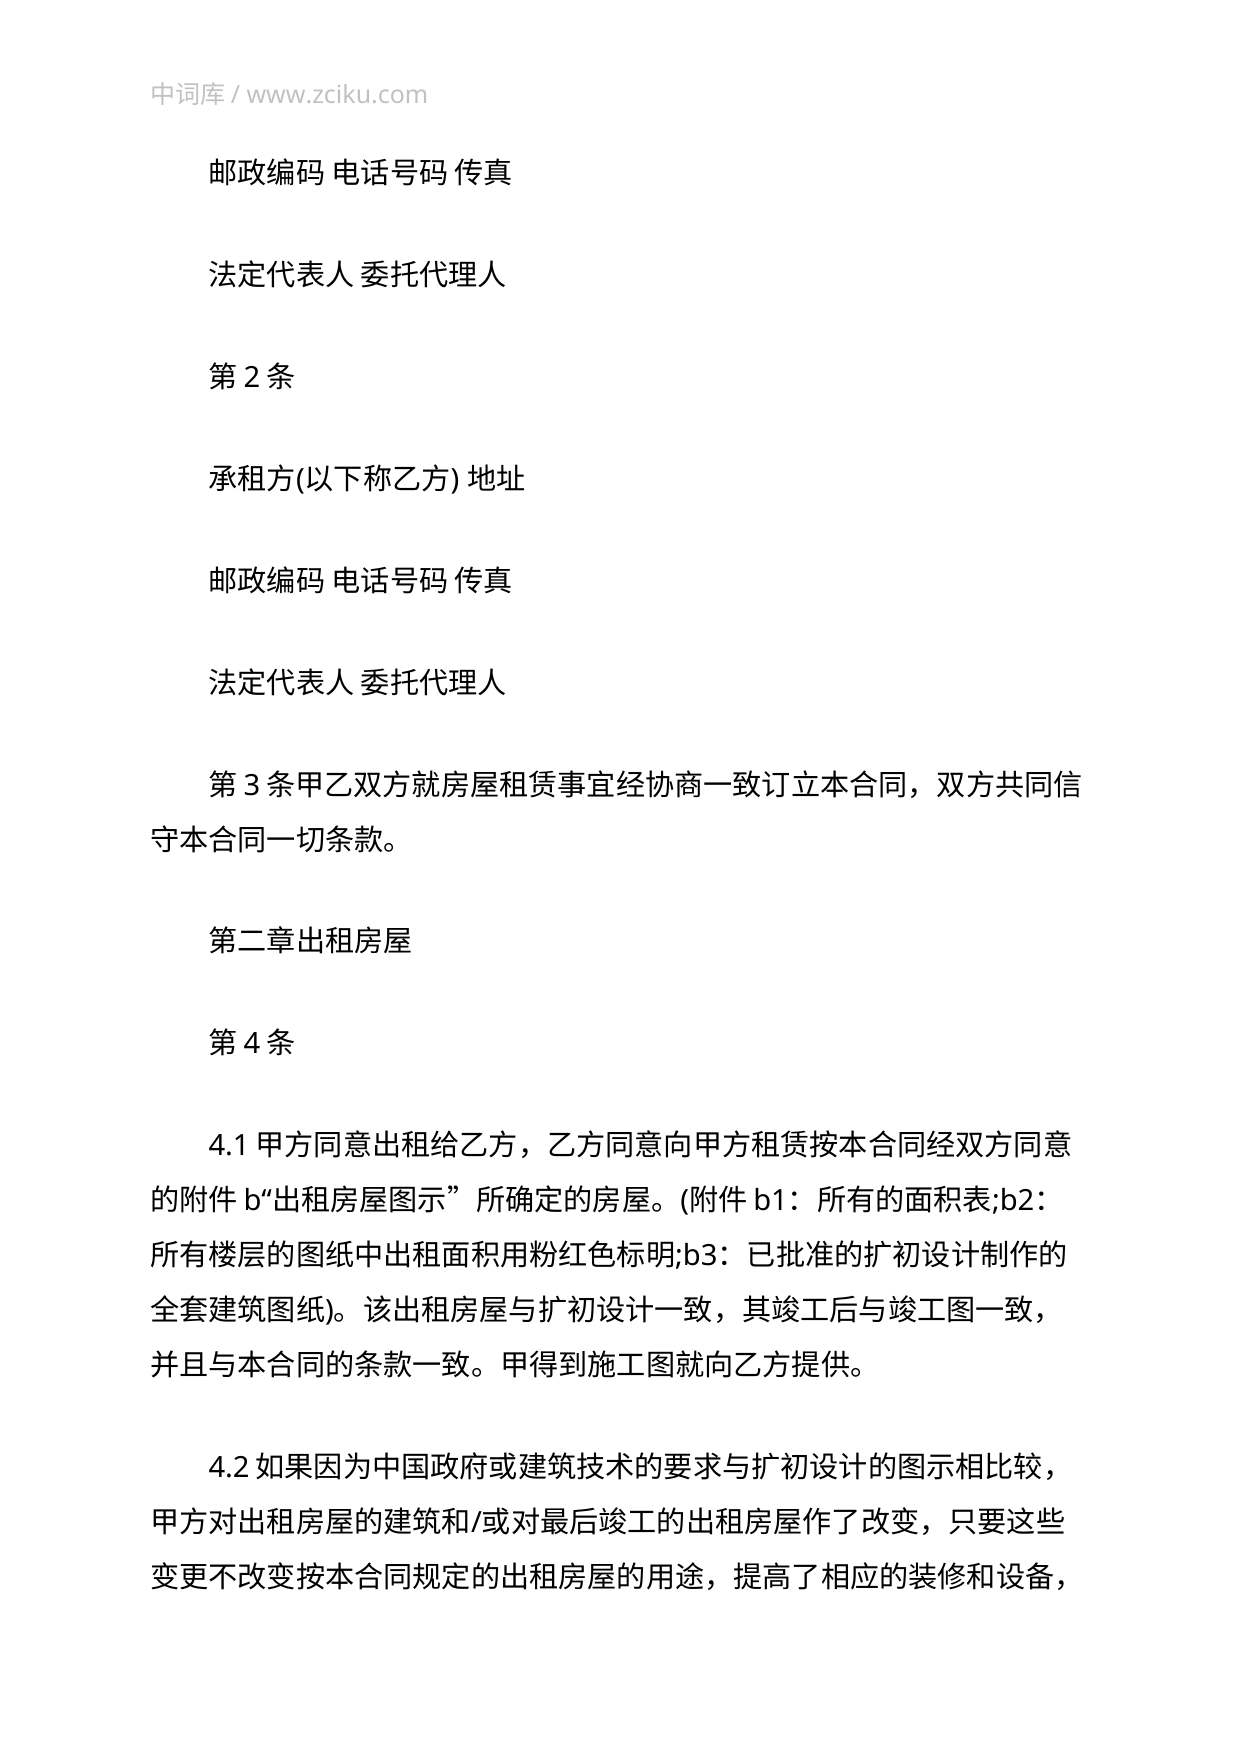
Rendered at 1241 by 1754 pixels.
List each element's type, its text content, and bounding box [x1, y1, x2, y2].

text 第3条甲乙双方就房屋租赁事宜经协商一致订立本合同，双方共同信守本合同一切条款。 [150, 761, 1090, 858]
text 承租方(以下称乙方) 地址 [150, 456, 1090, 498]
text 第2条 [150, 353, 1090, 396]
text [150, 1443, 1090, 1596]
text 法定代表人 委托代理人 [150, 659, 1090, 702]
text 第二章出租房屋 [150, 918, 1090, 960]
text 第4条 [150, 1019, 1090, 1062]
text 邮政编码 电话号码 传真 [150, 557, 1090, 600]
text 法定代表人 委托代理人 [150, 252, 1090, 294]
text 邮政编码 电话号码 传真 [150, 150, 1090, 192]
text 4.1甲方同意出租给乙方，乙方同意向甲方租赁按本合同经双方同意的附件b“出租房屋图示”所确定的房屋。(附件b1：所有的面积表;b2：所有楼层的图纸中出租面积用粉红色标明;b3：已批准的扩初设计制作的全套建筑图纸)。该出租房屋与扩初设计一致，其竣工后与竣工图一致，并且与本合同的条款一致。甲得到施工图就向乙方提供。 [150, 1122, 1090, 1384]
